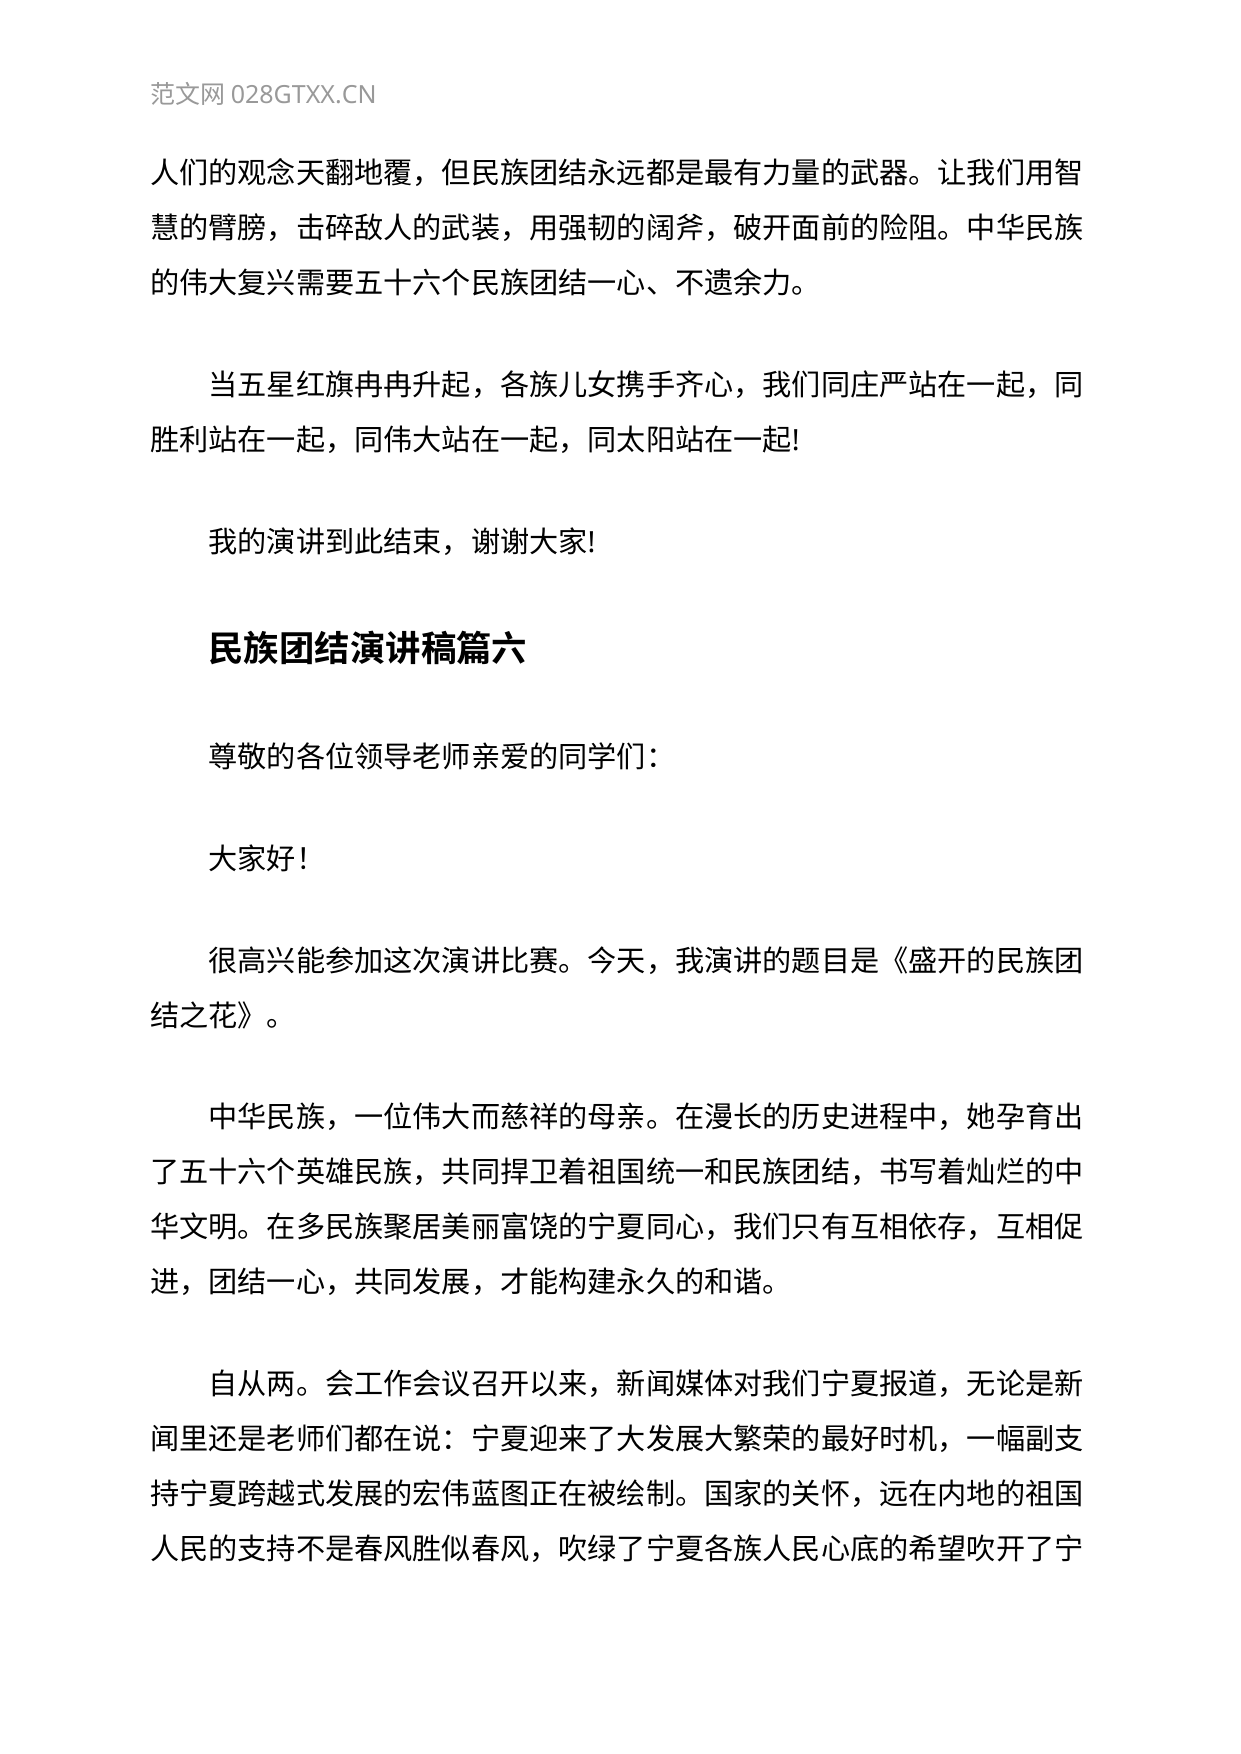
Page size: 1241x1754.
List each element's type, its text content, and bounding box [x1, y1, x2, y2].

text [150, 150, 1090, 302]
text 我的演讲到此结束，谢谢大家! [150, 518, 1090, 561]
text 当五星红旗冉冉升起，各族儿女携手齐心，我们同庄严站在一起，同胜利站在一起，同伟大站在一起，同太阳站在一起! [150, 362, 1090, 459]
text 大家好！ [150, 836, 1090, 878]
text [150, 1361, 1090, 1567]
text 很高兴能参加这次演讲比赛。今天，我演讲的题目是《盛开的民族团结之花》。 [150, 937, 1090, 1034]
text 民族团结演讲稿篇六 [150, 620, 1090, 672]
text 尊敬的各位领导老师亲爱的同学们： [150, 734, 1090, 776]
text 中华民族，一位伟大而慈祥的母亲。在漫长的历史进程中，她孕育出了五十六个英雄民族，共同捍卫着祖国统一和民族团结，书写着灿烂的中华文明。在多民族聚居美丽富饶的宁夏同心，我们只有互相依存，互相促进，团结一心，共同发展，才能构建永久的和谐。 [150, 1094, 1090, 1301]
